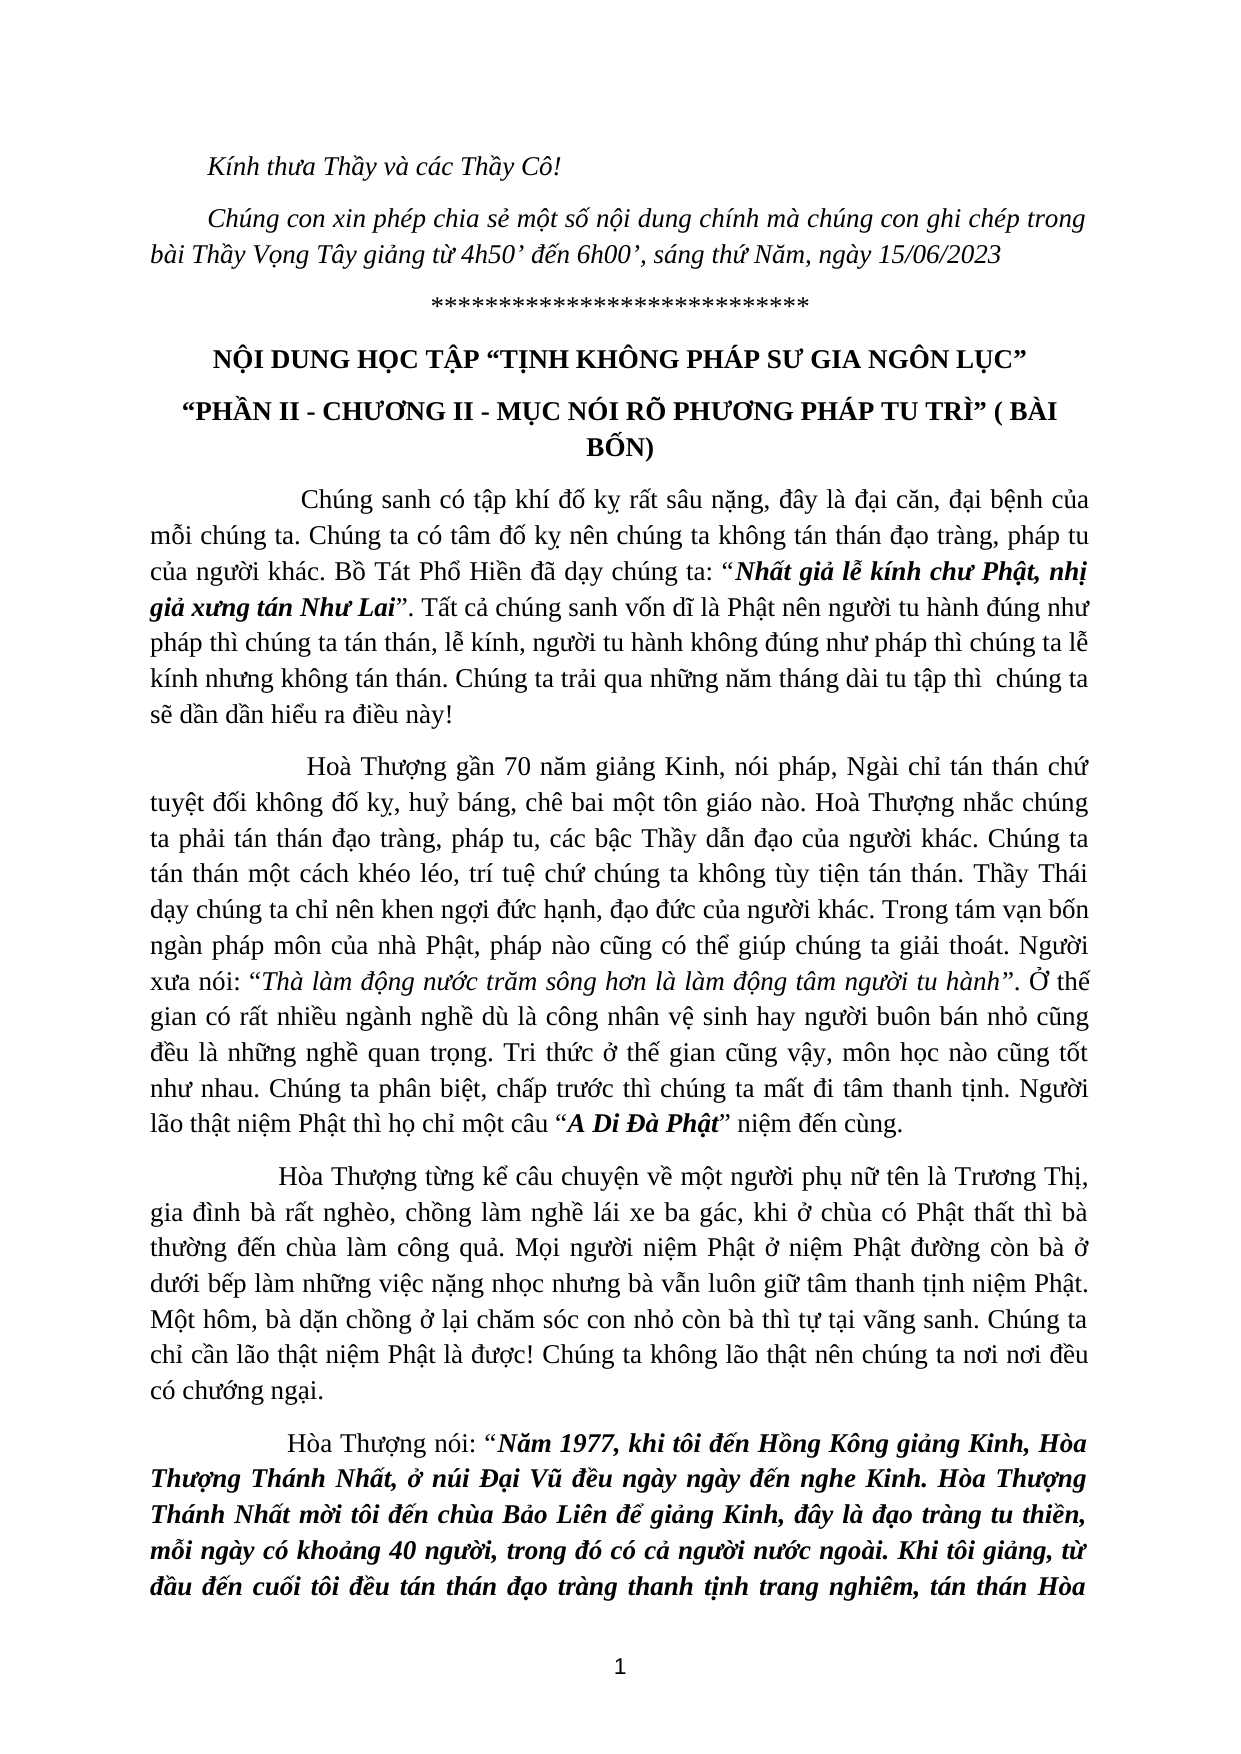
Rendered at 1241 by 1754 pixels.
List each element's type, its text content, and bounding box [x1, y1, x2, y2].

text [150, 1427, 1090, 1601]
text Chúng con xin phép chia sẻ một số nội dung chính mà chúng con ghi chép trong bài Thầy Vọng Tây giảng từ 4h50’ đến 6h00’, sáng thứ Năm, ngày 15/06/2023 [150, 202, 1090, 269]
text Kính thưa Thầy và các Thầy Cô! [150, 150, 1090, 181]
text Hòa Thượng từng kể câu chuyện về một người phụ nữ tên là Trương Thị, gia đình bà rất nghèo, chồng làm nghề lái xe ba gác, khi ở chùa có Phật thất thì bà thường đến chùa làm công quả. Mọi người niệm Phật ở niệm Phật đường còn bà ở dưới bếp làm những việc nặng nhọc nhưng bà vẫn luôn giữ tâm thanh tịnh niệm Phật. Một hôm, bà dặn chồng ở lại chăm sóc con nhỏ còn bà thì tự tại vãng sanh. Chúng ta chỉ cần lão thật niệm Phật là được! Chúng ta không lão thật nên chúng ta nơi nơi đều có chướng ngại. [150, 1160, 1090, 1405]
text NỘI DUNG HỌC TẬP “TỊNH KHÔNG PHÁP SƯ GIA NGÔN LỤC” [150, 343, 1090, 374]
text Hoà Thượng gần 70 năm giảng Kinh, nói pháp, Ngài chỉ tán thán chứ tuyệt đối không đố kỵ, huỷ báng, chê bai một tôn giáo nào. Hoà Thượng nhắc chúng ta phải tán thán đạo tràng, pháp tu, các bậc Thầy dẫn đạo của người khác. Chúng ta tán thán một cách khéo léo, trí tuệ chứ chúng ta không tùy tiện tán thán. Thầy Thái dạy chúng ta chỉ nên khen ngợi đức hạnh, đạo đức của người khác. Trong tám vạn bốn ngàn pháp môn của nhà Phật, pháp nào cũng có thể giúp chúng ta giải thoát. Người xưa nói: “Thà làm động nước trăm sông hơn là làm động tâm người tu hành”. Ở thế gian có rất nhiều ngành nghề dù là công nhân vệ sinh hay người buôn bán nhỏ cũng đều là những nghề quan trọng. Tri thức ở thế gian cũng vậy, môn học nào cũng tốt như nhau. Chúng ta phân biệt, chấp trước thì chúng ta mất đi tâm thanh tịnh. Người lão thật niệm Phật thì họ chỉ một câu “A Di Đà Phật” niệm đến cùng. [150, 750, 1090, 1139]
text **************************** [150, 291, 1090, 322]
text “PHẦN II - CHƯƠNG II - MỤC NÓI RÕ PHƯƠNG PHÁP TU TRÌ” ( BÀI BỐN) [150, 395, 1090, 462]
text Chúng sanh có tập khí đố kỵ rất sâu nặng, đây là đại căn, đại bệnh của mỗi chúng ta. Chúng ta có tâm đố kỵ nên chúng ta không tán thán đạo tràng, pháp tu của người khác. Bồ Tát Phổ Hiền đã dạy chúng ta: “Nhất giả lễ kính chư Phật, nhị giả xưng tán Như Lai”. Tất cả chúng sanh vốn dĩ là Phật nên người tu hành đúng như pháp thì chúng ta tán thán, lễ kính, người tu hành không đúng như pháp thì chúng ta lễ kính nhưng không tán thán. Chúng ta trải qua những năm tháng dài tu tập thì chúng ta sẽ dần dần hiểu ra điều này! [150, 483, 1090, 729]
